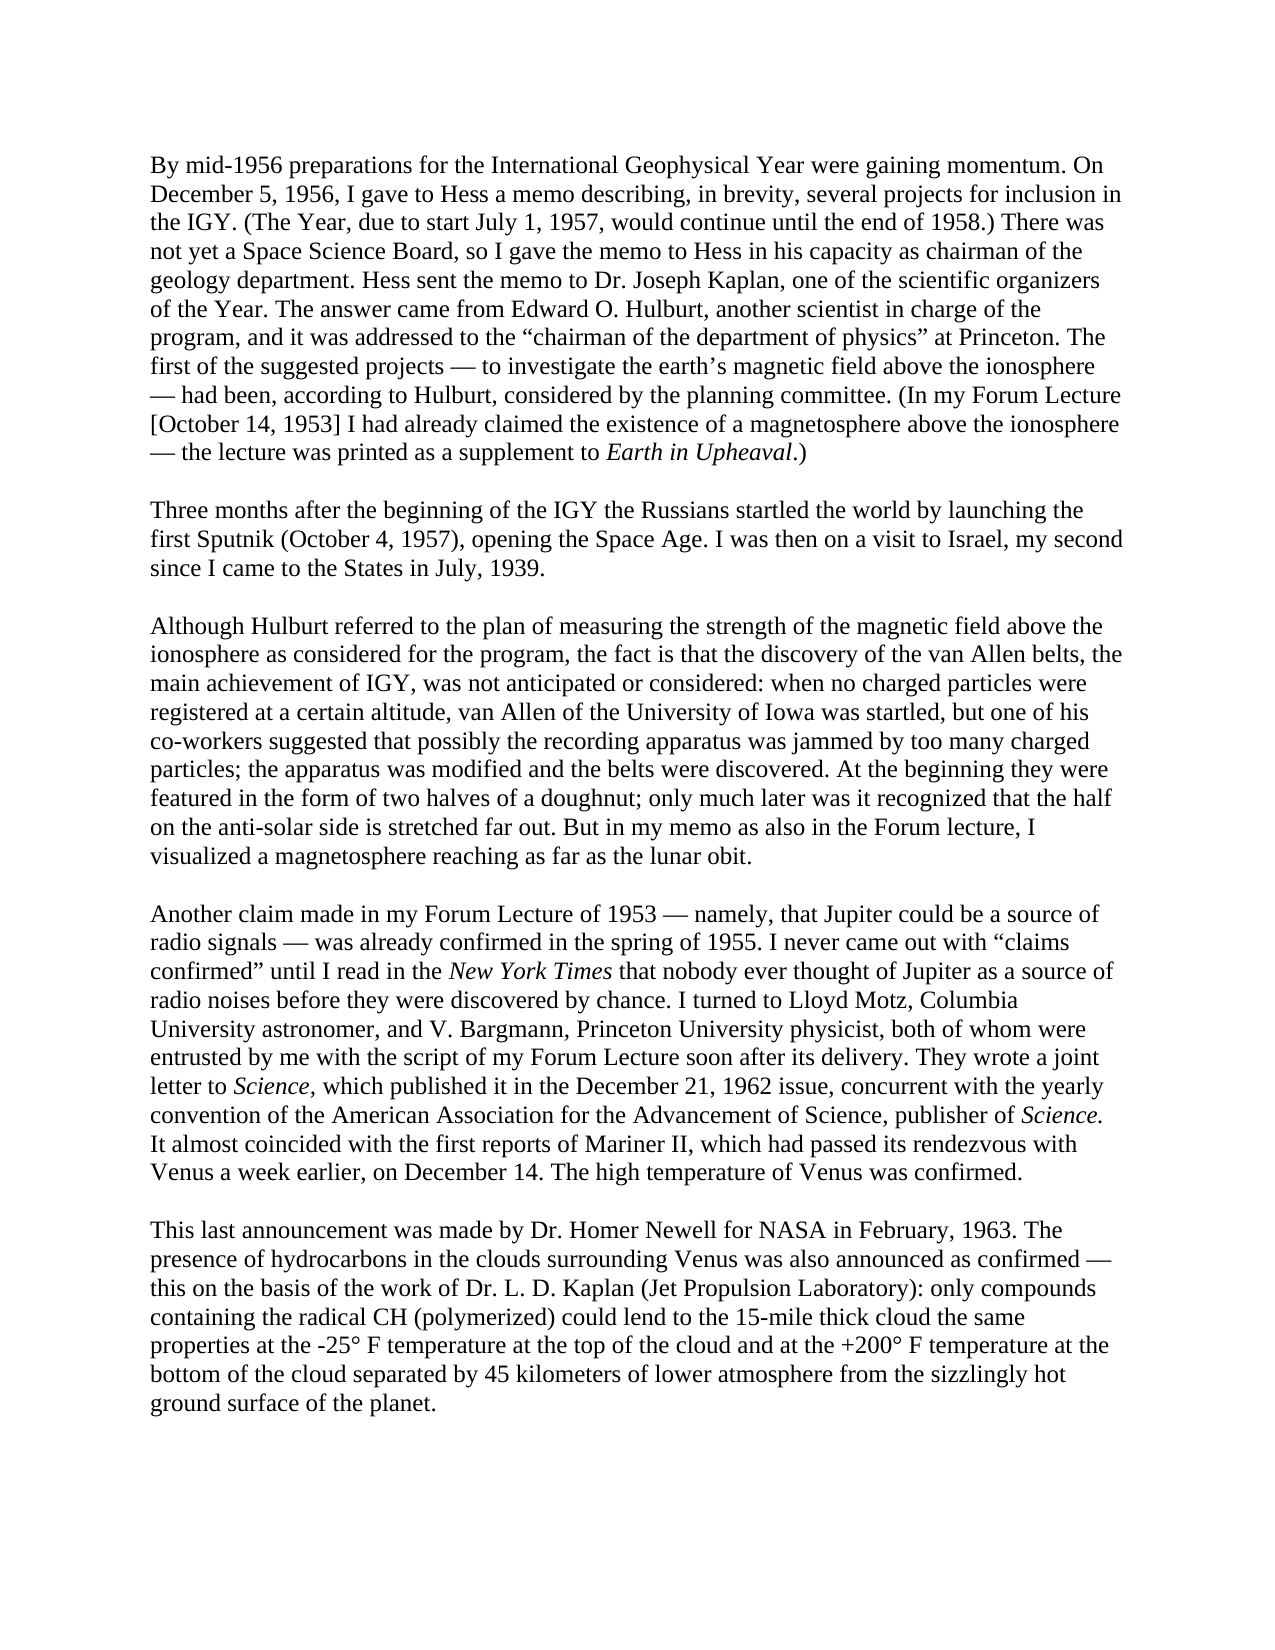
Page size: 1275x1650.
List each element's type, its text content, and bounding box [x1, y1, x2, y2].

text Three months after the beginning of the IGY the Russians startled the world by launching the first Sputnik (October 4, 1957), opening the Space Age. I was then on a visit to Israel, my second since I came to the States in July, 1939. [150, 495, 1125, 582]
text By mid-1956 preparations for the International Geophysical Year were gaining momentum. On December 5, 1956, I gave to Hess a memo describing, in brevity, several projects for inclusion in the IGY. (The Year, due to start July 1, 1957, would continue until the end of 1958.) There was not yet a Space Science Board, so I gave the memo to Hess in his capacity as chairman of the geology department. Hess sent the memo to Dr. Joseph Kaplan, one of the scientific organizers of the Year. The answer came from Edward O. Hulburt, another scientist in charge of the program, and it was addressed to the “chairman of the department of physics” at Princeton. The first of the suggested projects — to investigate the earth’s magnetic field above the ionosphere — had been, according to Hulburt, considered by the planning committee. (In my Forum Lecture [October 14, 1953] I had already claimed the existence of a magnetosphere above the ionosphere — the lecture was printed as a supplement to Earth in Upheaval.) [150, 150, 1125, 466]
text This last announcement was made by Dr. Homer Newell for NASA in February, 1963. The presence of hydrocarbons in the clouds surrounding Venus was also announced as confirmed — this on the basis of the work of Dr. L. D. Kaplan (Jet Propulsion Laboratory): only compounds containing the radical CH (polymerized) could lend to the 15-mile thick cloud the same properties at the -25° F temperature at the top of the cloud and at the +200° F temperature at the bottom of the cloud separated by 45 kilometers of lower atmosphere from the sizzlingly hot ground surface of the planet. [150, 1215, 1125, 1417]
text Although Hulburt referred to the plan of measuring the strength of the magnetic field above the ionosphere as considered for the program, the fact is that the discovery of the van Allen belts, the main achievement of IGY, was not anticipated or considered: when no charged particles were registered at a certain altitude, van Allen of the University of Iowa was startled, but one of his co-workers suggested that possibly the recording apparatus was jammed by too many charged particles; the apparatus was modified and the belts were discovered. At the beginning they were featured in the form of two halves of a doughnut; only much later was it recognized that the half on the anti-solar side is stretched far out. But in my memo as also in the Forum lecture, I visualized a magnetosphere reaching as far as the lunar obit. [150, 611, 1125, 869]
text Another claim made in my Forum Lecture of 1953 — namely, that Jupiter could be a source of radio signals — was already confirmed in the spring of 1955. I never came out with “claims confirmed” until I read in the New York Times that nobody ever thought of Jupiter as a source of radio noises before they were discovered by chance. I turned to Lloyd Motz, Columbia University astronomer, and V. Bargmann, Princeton University physicist, both of whom were entrusted by me with the script of my Forum Lecture soon after its delivery. They wrote a joint letter to Science, which published it in the December 21, 1962 issue, concurrent with the yearly convention of the American Association for the Advancement of Science, publisher of Science. It almost coincided with the first reports of Mariner II, which had passed its rendezvous with Venus a week earlier, on December 14. The high temperature of Venus was confirmed. [150, 899, 1125, 1186]
